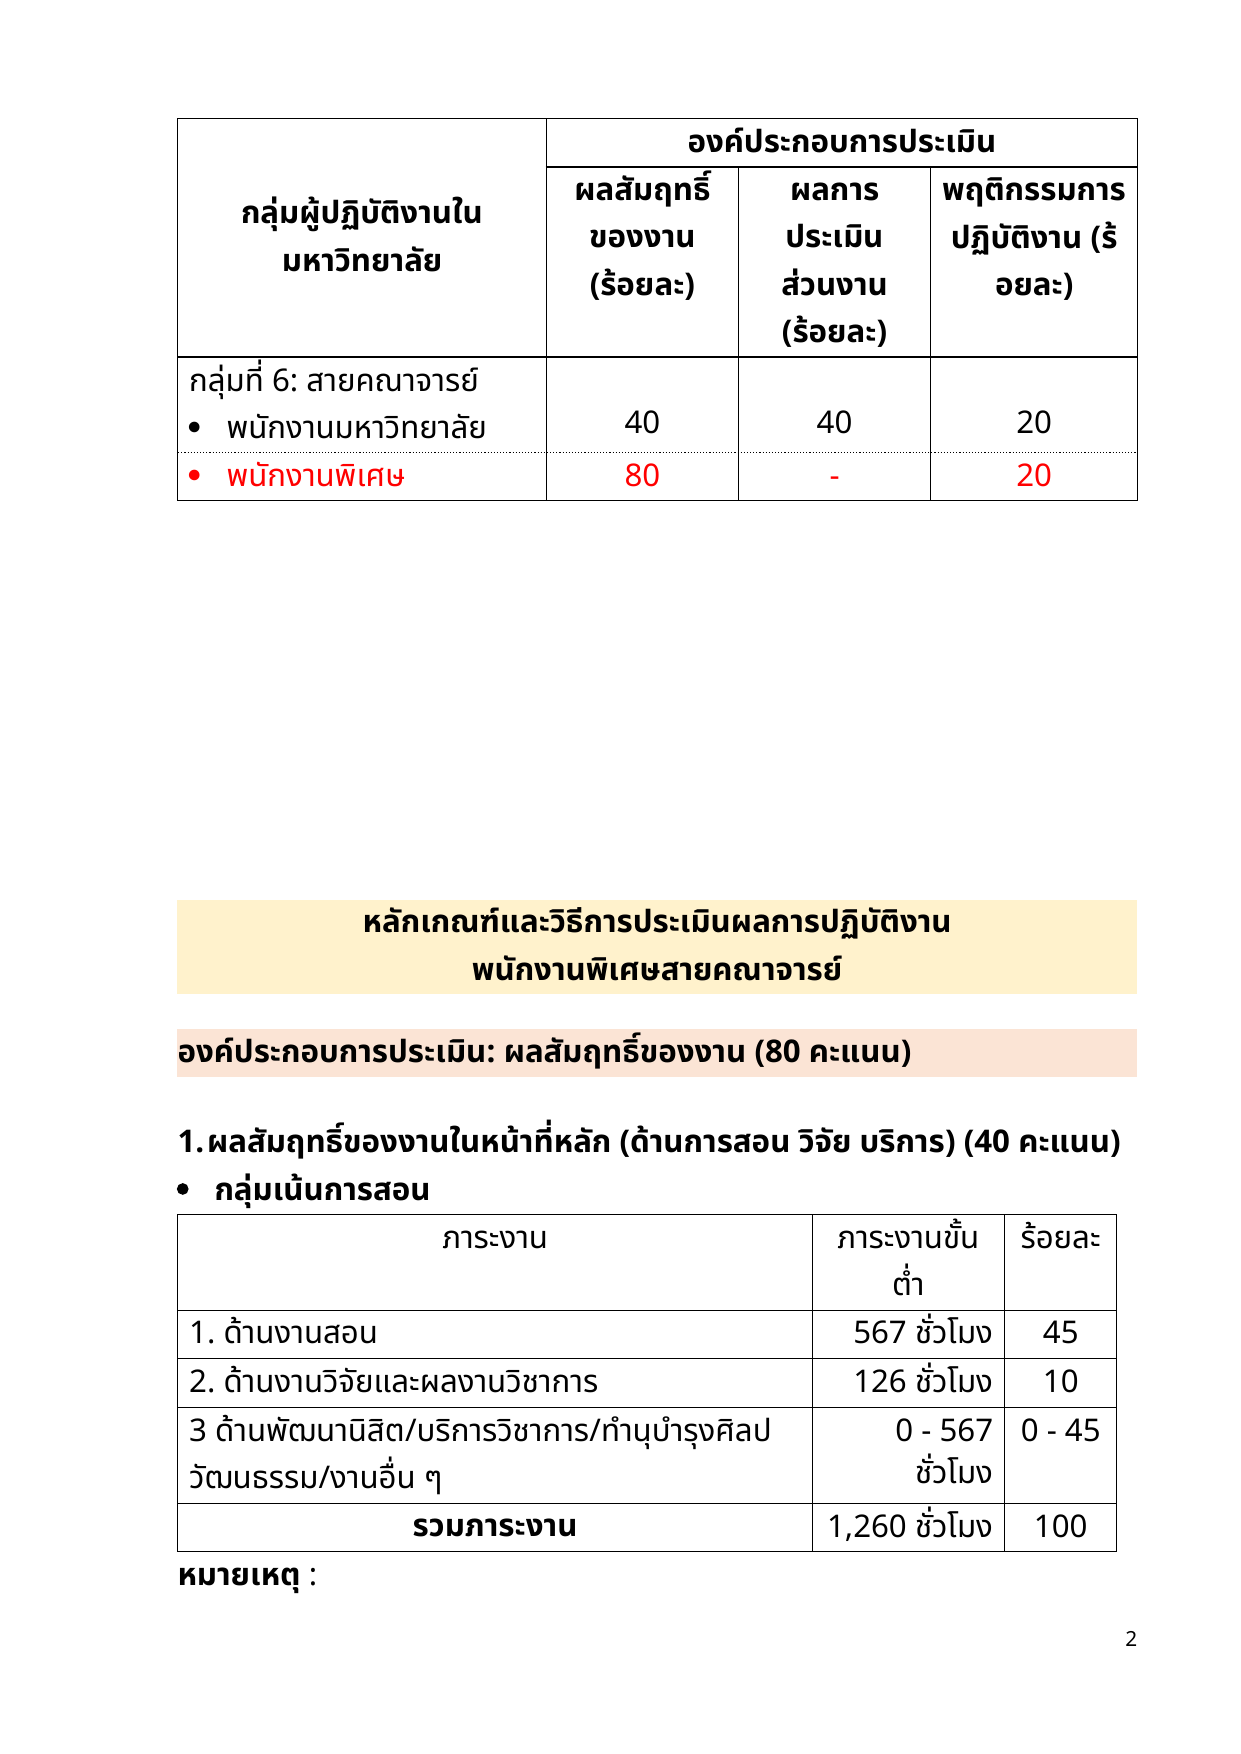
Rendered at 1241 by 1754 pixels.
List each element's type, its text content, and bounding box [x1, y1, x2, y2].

table_cell 0 - 567 ชั่วโมง [813, 1408, 1004, 1503]
text องค์ประกอบการประเมิน: ผลสัมฤทธิ์ของงาน (80 คะแนน) [177, 1029, 1137, 1077]
text หลักเกณฑ์และวิธีการประเมินผลการปฏิบัติงาน [177, 900, 1137, 947]
table_header ภาระงานขั้นต่ำ [813, 1215, 1004, 1309]
list ผลสัมฤทธิ์ของงานในหน้าที่หลัก (ด้านการสอน วิจัย บริการ) (40 คะแนน) [177, 1119, 1137, 1167]
table_cell 126 ชั่วโมง [813, 1359, 1004, 1407]
table_cell 1,260 ชั่วโมง [813, 1504, 1004, 1551]
text พนักงานพิเศษสายคณาจารย์ [177, 947, 1137, 994]
table_cell 45 [1005, 1311, 1116, 1358]
table_cell 0 - 45 [1005, 1408, 1116, 1503]
table_cell 567 ชั่วโมง [813, 1311, 1004, 1358]
table_header ร้อยละ [1005, 1215, 1116, 1309]
table_cell 20 [931, 452, 1137, 500]
table_cell 10 [1005, 1359, 1116, 1407]
table_cell ผลการประเมิน ส่วนงาน (ร้อยละ) [739, 168, 930, 356]
table_header องค์ประกอบการประเมิน [547, 119, 1137, 166]
table_header กลุ่มผู้ปฏิบัติงานในมหาวิทยาลัย [178, 119, 546, 356]
table_cell 2. ด้านงานวิจัยและผลงานวิชาการ [178, 1359, 812, 1407]
table_cell รวมภาระงาน [178, 1504, 812, 1551]
list กลุ่มเน้นการสอน [177, 1167, 1137, 1214]
table_cell พฤติกรรมการปฏิบัติงาน (ร้อยละ) [931, 168, 1137, 356]
table_cell ผลสัมฤทธิ์ของงาน (ร้อยละ) [547, 168, 738, 356]
table_cell 40 [739, 358, 930, 452]
table_cell กลุ่มที่ 6: สายคณาจารย์ พนักงานมหาวิทยาลัย [178, 358, 546, 452]
table_cell 1. ด้านงานสอน [178, 1311, 812, 1358]
table_cell 40 [547, 358, 738, 452]
table_cell พนักงานพิเศษ [178, 452, 546, 500]
table_cell 100 [1005, 1504, 1116, 1551]
table_cell - [739, 452, 930, 500]
table_cell 3 ด้านพัฒนานิสิต/บริการวิชาการ/ทำนุบำรุงศิลปวัฒนธรรม/งานอื่น ๆ [178, 1408, 812, 1503]
table_header ภาระงาน [178, 1215, 812, 1309]
table_cell 80 [547, 452, 738, 500]
text หมายเหตุ : [177, 1552, 1137, 1600]
table_cell 20 [931, 358, 1137, 452]
